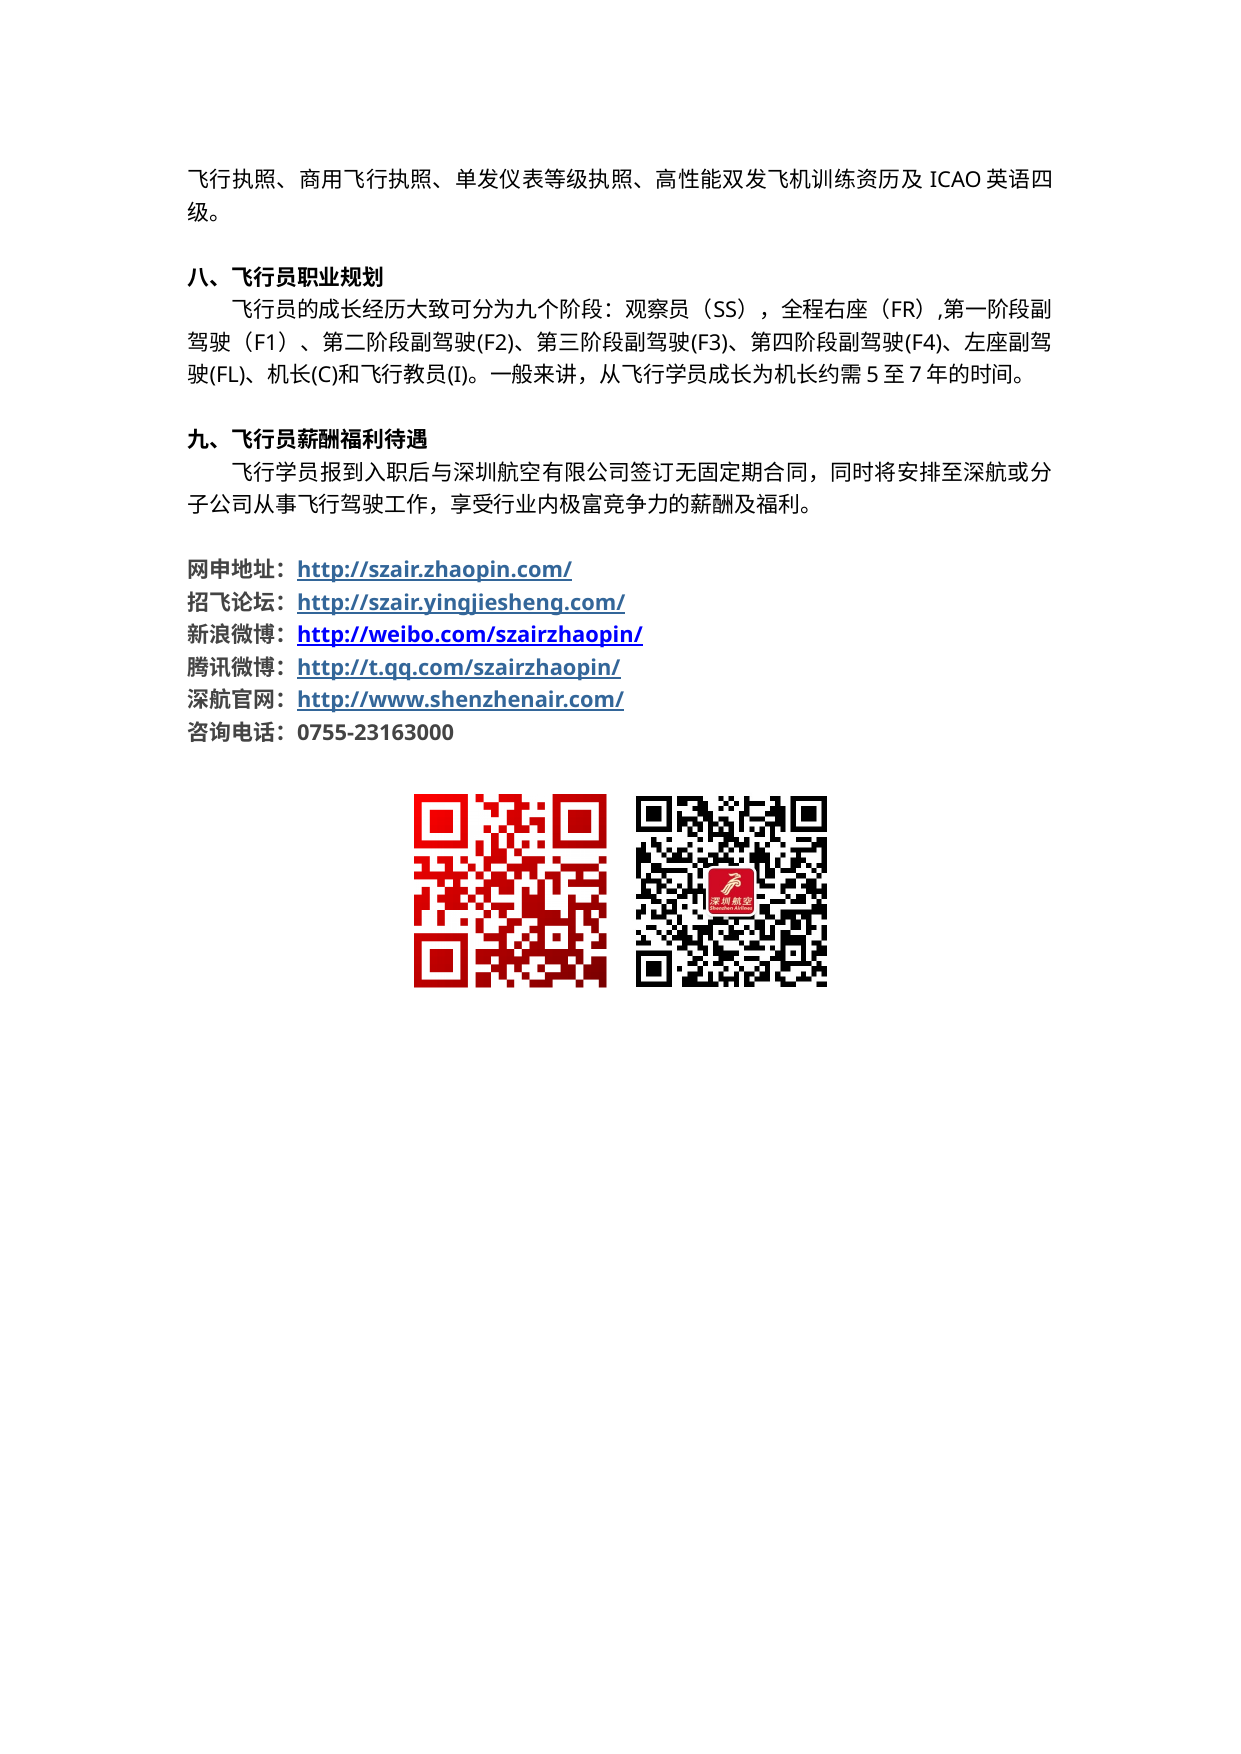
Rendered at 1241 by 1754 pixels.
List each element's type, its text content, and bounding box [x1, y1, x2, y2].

text 网申地址：http://szair.zhaopin.com/ 招飞论坛：http://szair.yingjiesheng.com/ 新浪微博：http://weibo.com/szairzhaopin/ 腾讯微博：http://t.qq.com/szairzhaopin/ 深航官网：http://www.shenzhenair.com/ 咨询电话：0755-23163000 [187, 552, 1053, 747]
text 八、飞行员职业规划 [187, 259, 1053, 292]
text 飞行员的成长经历大致可分为九个阶段：观察员（SS），全程右座（FR）,第一阶段副驾驶（F1）、第二阶段副驾驶(F2)、第三阶段副驾驶(F3)、第四阶段副驾驶(F4)、左座副驾驶(FL)、机长(C)和飞行教员(I)。一般来讲，从飞行学员成长为机长约需5至7年的时间。 [187, 292, 1053, 389]
text 飞行学员报到入职后与深圳航空有限公司签订无固定期合同，同时将安排至深航或分子公司从事飞行驾驶工作，享受行业内极富竞争力的薪酬及福利。 [187, 454, 1053, 519]
text 九、飞行员薪酬福利待遇 [187, 422, 1053, 454]
picture [399, 779, 842, 1002]
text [187, 162, 1053, 227]
